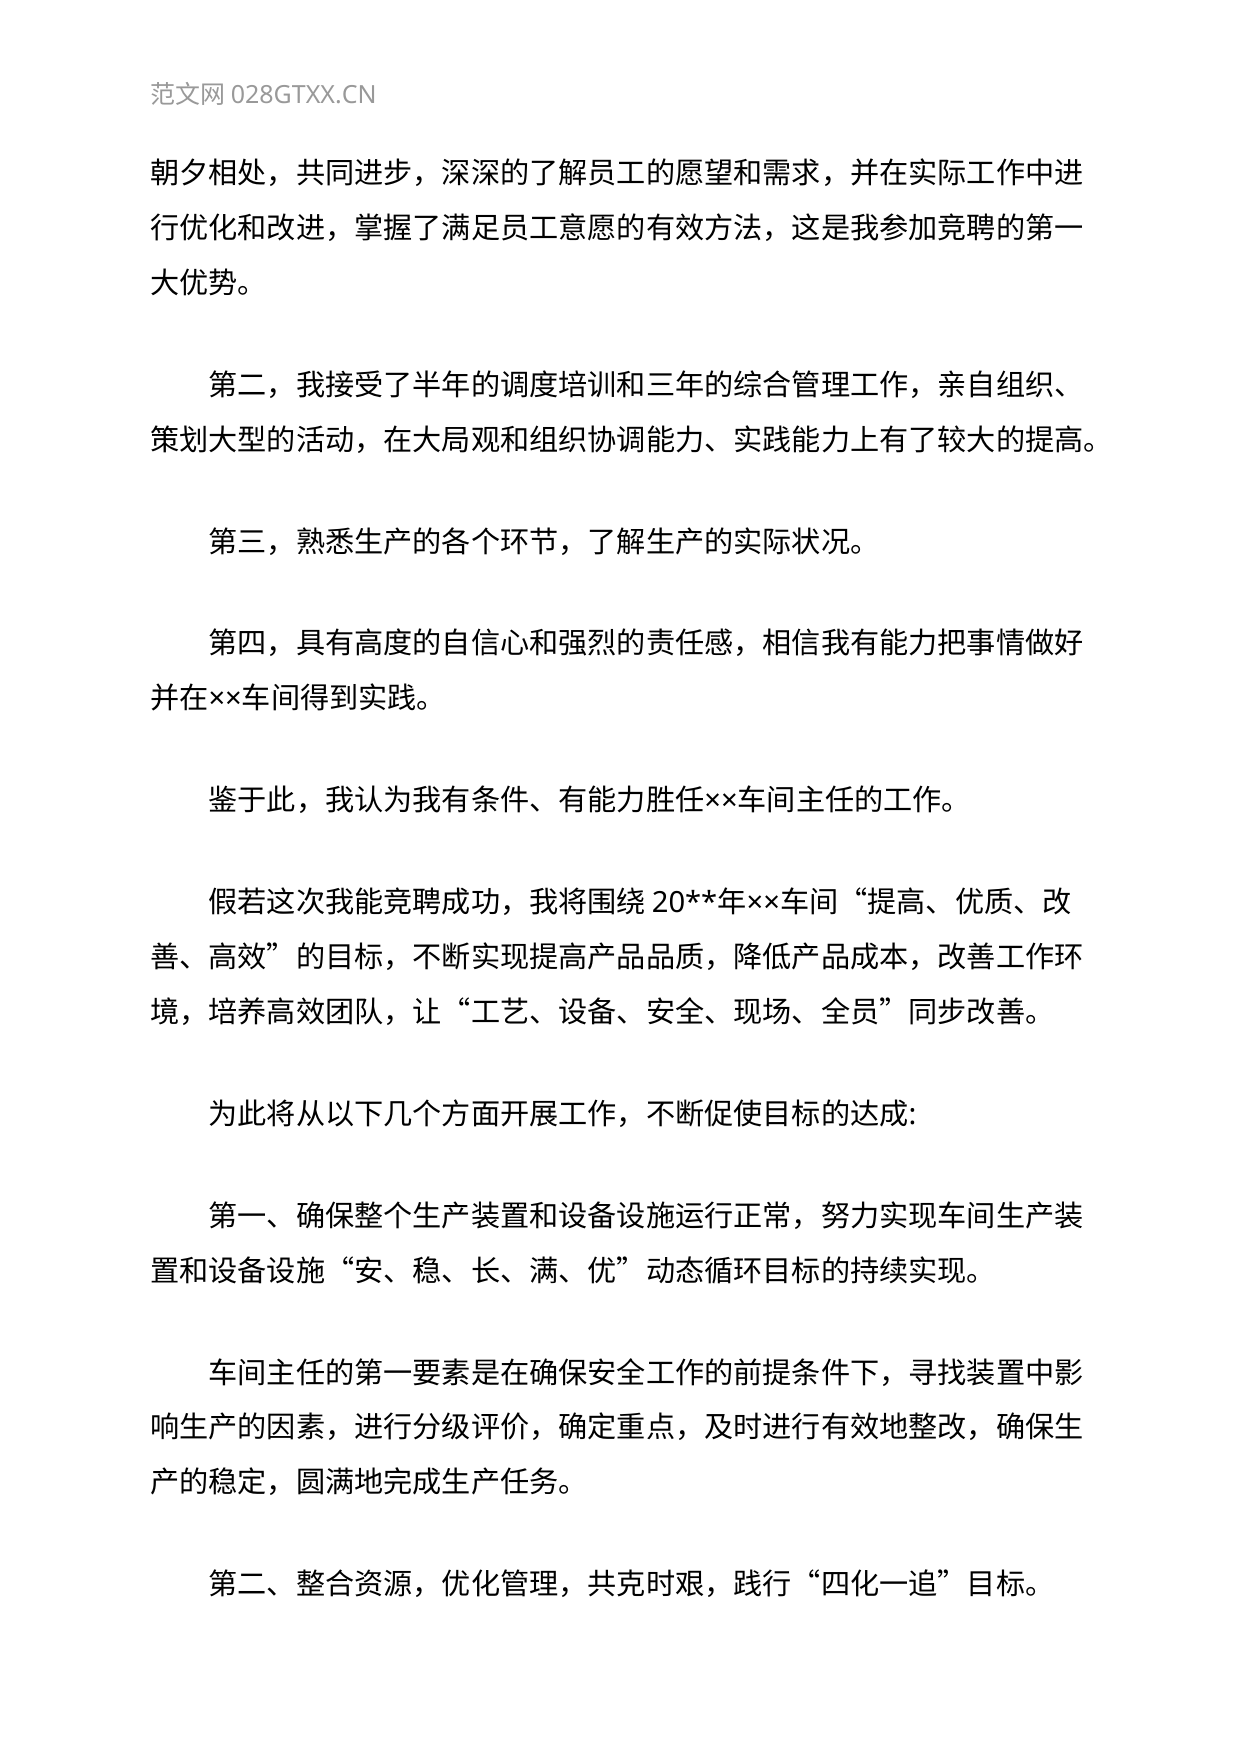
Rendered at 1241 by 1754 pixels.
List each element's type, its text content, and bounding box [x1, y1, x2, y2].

text 第二、整合资源，优化管理，共克时艰，践行“四化一追”目标。 [150, 1561, 1090, 1603]
text 第二，我接受了半年的调度培训和三年的综合管理工作，亲自组织、策划大型的活动，在大局观和组织协调能力、实践能力上有了较大的提高。 [150, 362, 1090, 459]
text 第一、确保整个生产装置和设备设施运行正常，努力实现车间生产装置和设备设施“安、稳、长、满、优”动态循环目标的持续实现。 [150, 1192, 1090, 1290]
text 车间主任的第一要素是在确保安全工作的前提条件下，寻找装置中影响生产的因素，进行分级评价，确定重点，及时进行有效地整改，确保生产的稳定，圆满地完成生产任务。 [150, 1349, 1090, 1501]
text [150, 150, 1090, 302]
text 鉴于此，我认为我有条件、有能力胜任××车间主任的工作。 [150, 777, 1090, 819]
text 为此将从以下几个方面开展工作，不断促使目标的达成: [150, 1091, 1090, 1133]
text 第三，熟悉生产的各个环节，了解生产的实际状况。 [150, 518, 1090, 561]
text 第四，具有高度的自信心和强烈的责任感，相信我有能力把事情做好并在××车间得到实践。 [150, 620, 1090, 717]
text 假若这次我能竞聘成功，我将围绕20**年××车间“提高、优质、改善、高效”的目标，不断实现提高产品品质，降低产品成本，改善工作环境，培养高效团队，让“工艺、设备、安全、现场、全员”同步改善。 [150, 879, 1090, 1031]
